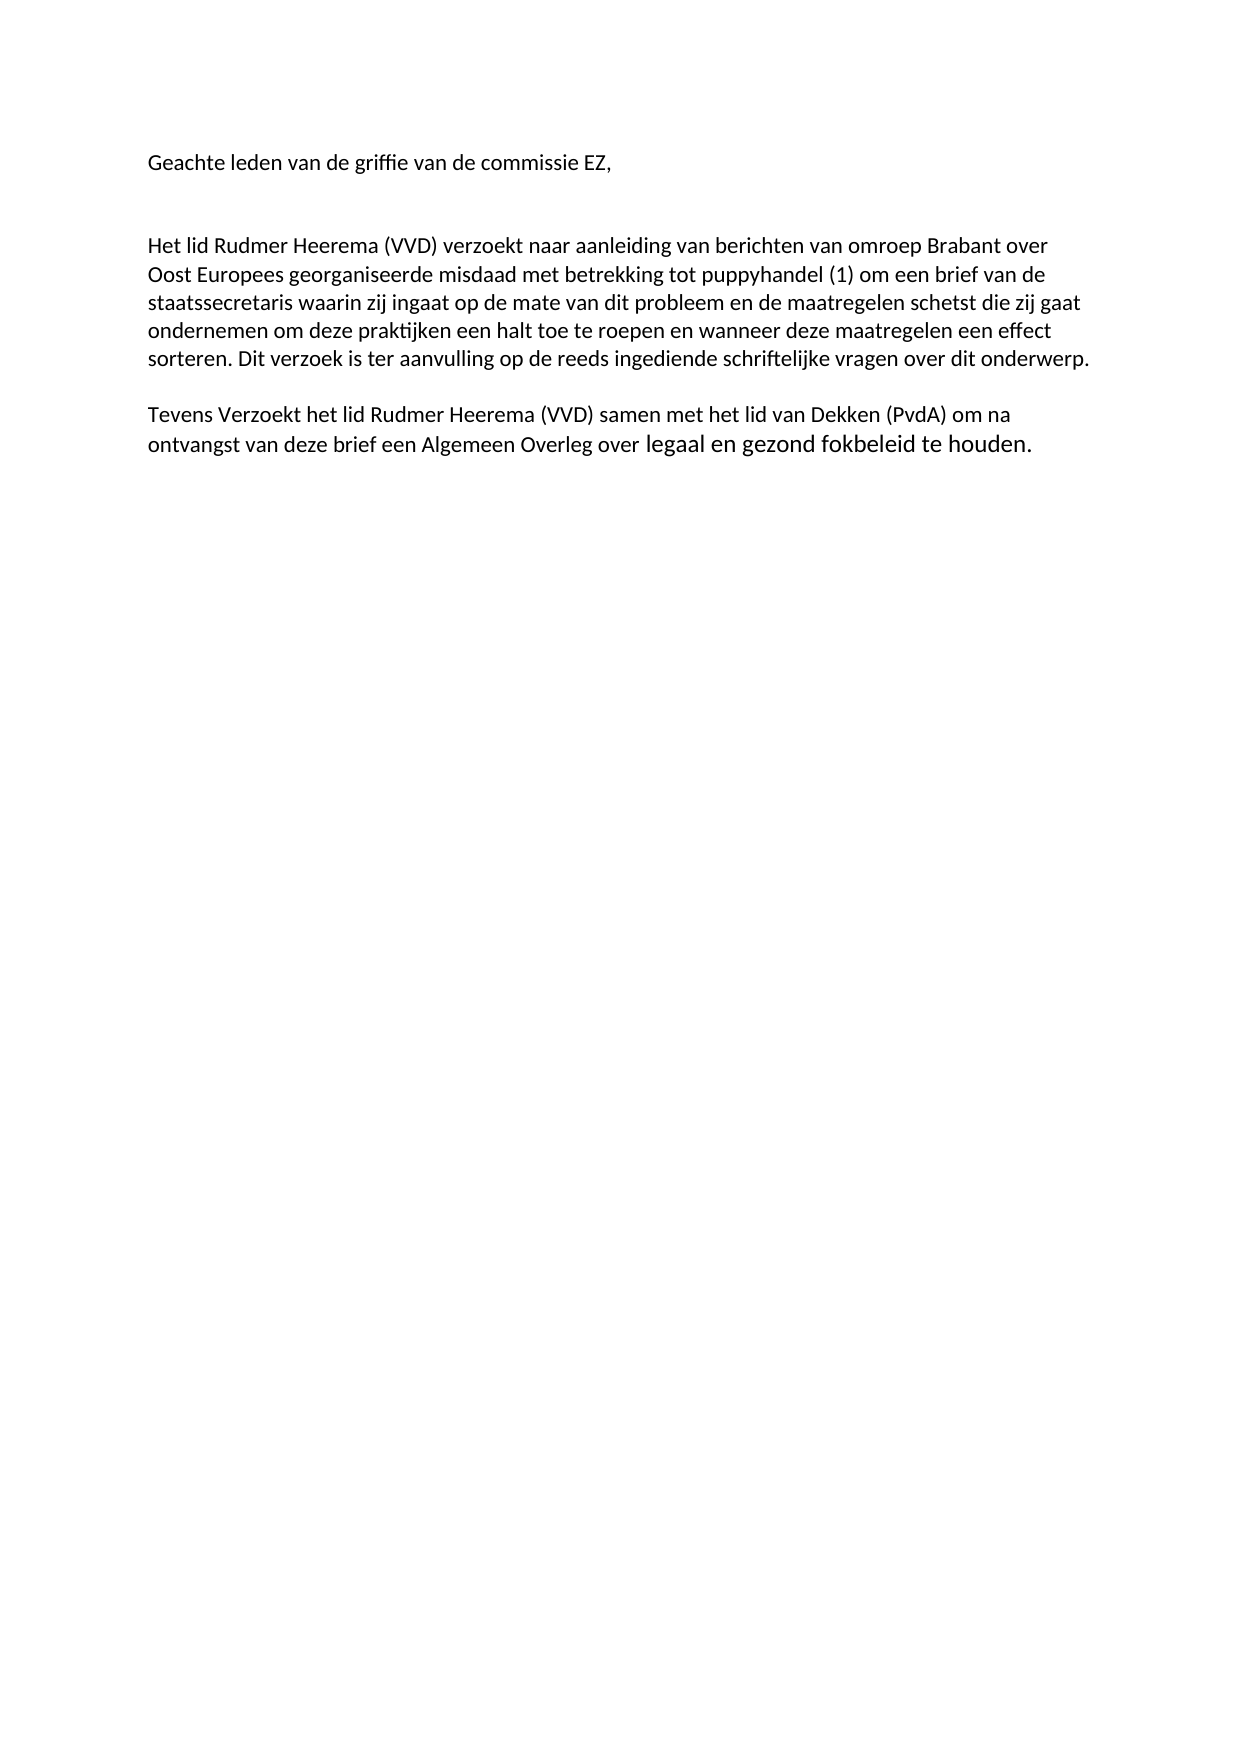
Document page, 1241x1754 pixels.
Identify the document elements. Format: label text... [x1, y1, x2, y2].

text Geachte leden van de griffie van de commissie EZ, [148, 148, 1093, 176]
text Het lid Rudmer Heerema (VVD) verzoekt naar aanleiding van berichten van omroep Brabant over Oost Europees georganiseerde misdaad met betrekking tot puppyhandel (1) om een brief van de staatssecretaris waarin zij ingaat op de mate van dit probleem en de maatregelen schetst die zij gaat ondernemen om deze praktijken een halt toe te roepen en wanneer deze maatregelen een effect sorteren. Dit verzoek is ter aanvulling op de reeds ingediende schriftelijke vragen over dit onderwerp. Tevens Verzoekt het lid Rudmer Heerema (VVD) samen met het lid van Dekken (PvdA) om na ontvangst van deze brief een Algemeen Overleg over legaal en gezond fokbeleid te houden. [148, 204, 1093, 458]
